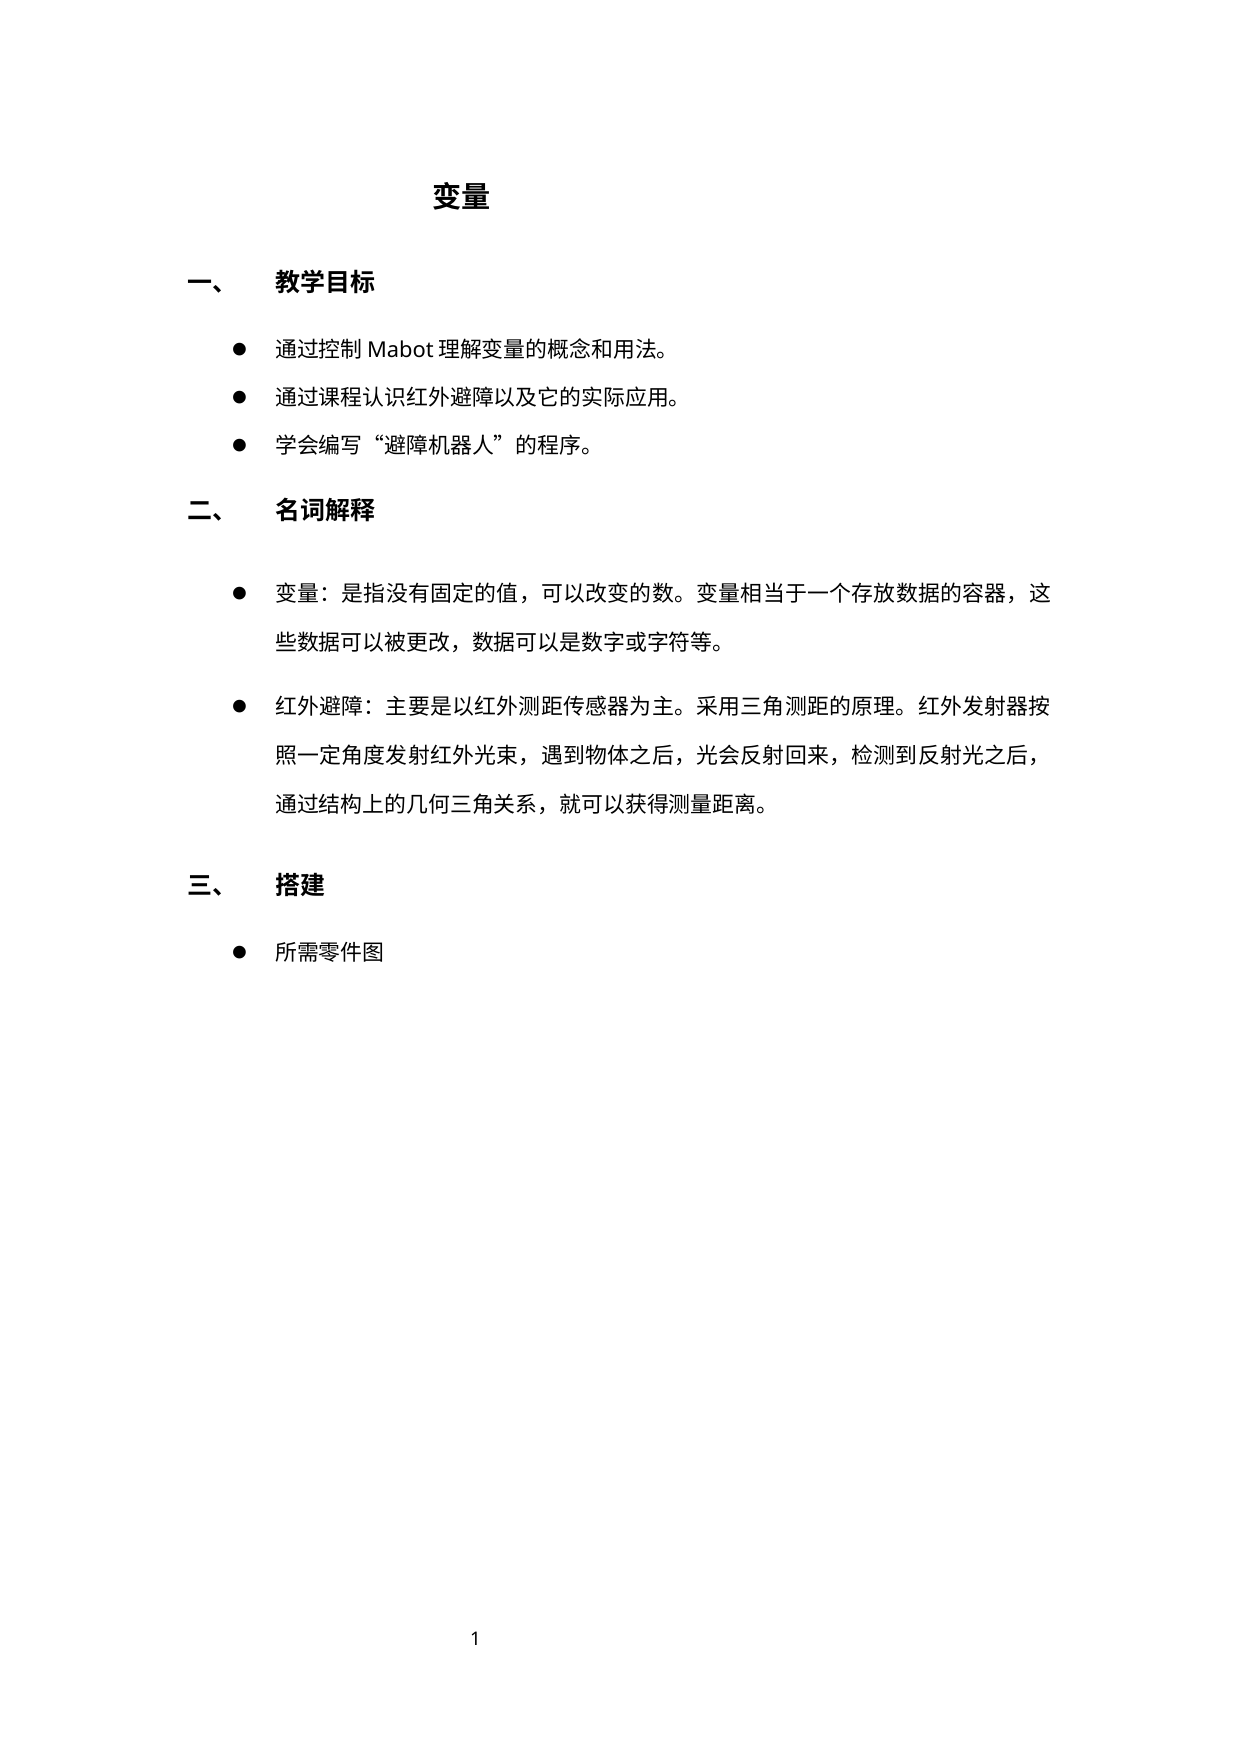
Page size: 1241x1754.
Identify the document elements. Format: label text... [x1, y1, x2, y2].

list 红外避障：主要是以红外测距传感器为主。采用三角测距的原理。红外发射器按照一定角度发射红外光束，遇到物体之后，光会反射回来，检测到反射光之后，通过结构上的几何三角关系，就可以获得测量距离。 [231, 689, 1053, 819]
list 教学目标 [187, 248, 1053, 313]
list 学会编写“避障机器人”的程序。 [231, 428, 1053, 460]
list 搭建 [187, 851, 1053, 916]
text 变量 [187, 162, 1053, 227]
list 所需零件图 [231, 934, 1053, 967]
list 通过控制Mabot理解变量的概念和用法。 [231, 331, 1053, 364]
list 名词解释 [187, 476, 1053, 541]
list 通过课程认识红外避障以及它的实际应用。 [231, 379, 1053, 412]
list 变量：是指没有固定的值，可以改变的数。变量相当于一个存放数据的容器，这些数据可以被更改，数据可以是数字或字符等。 [231, 576, 1053, 657]
